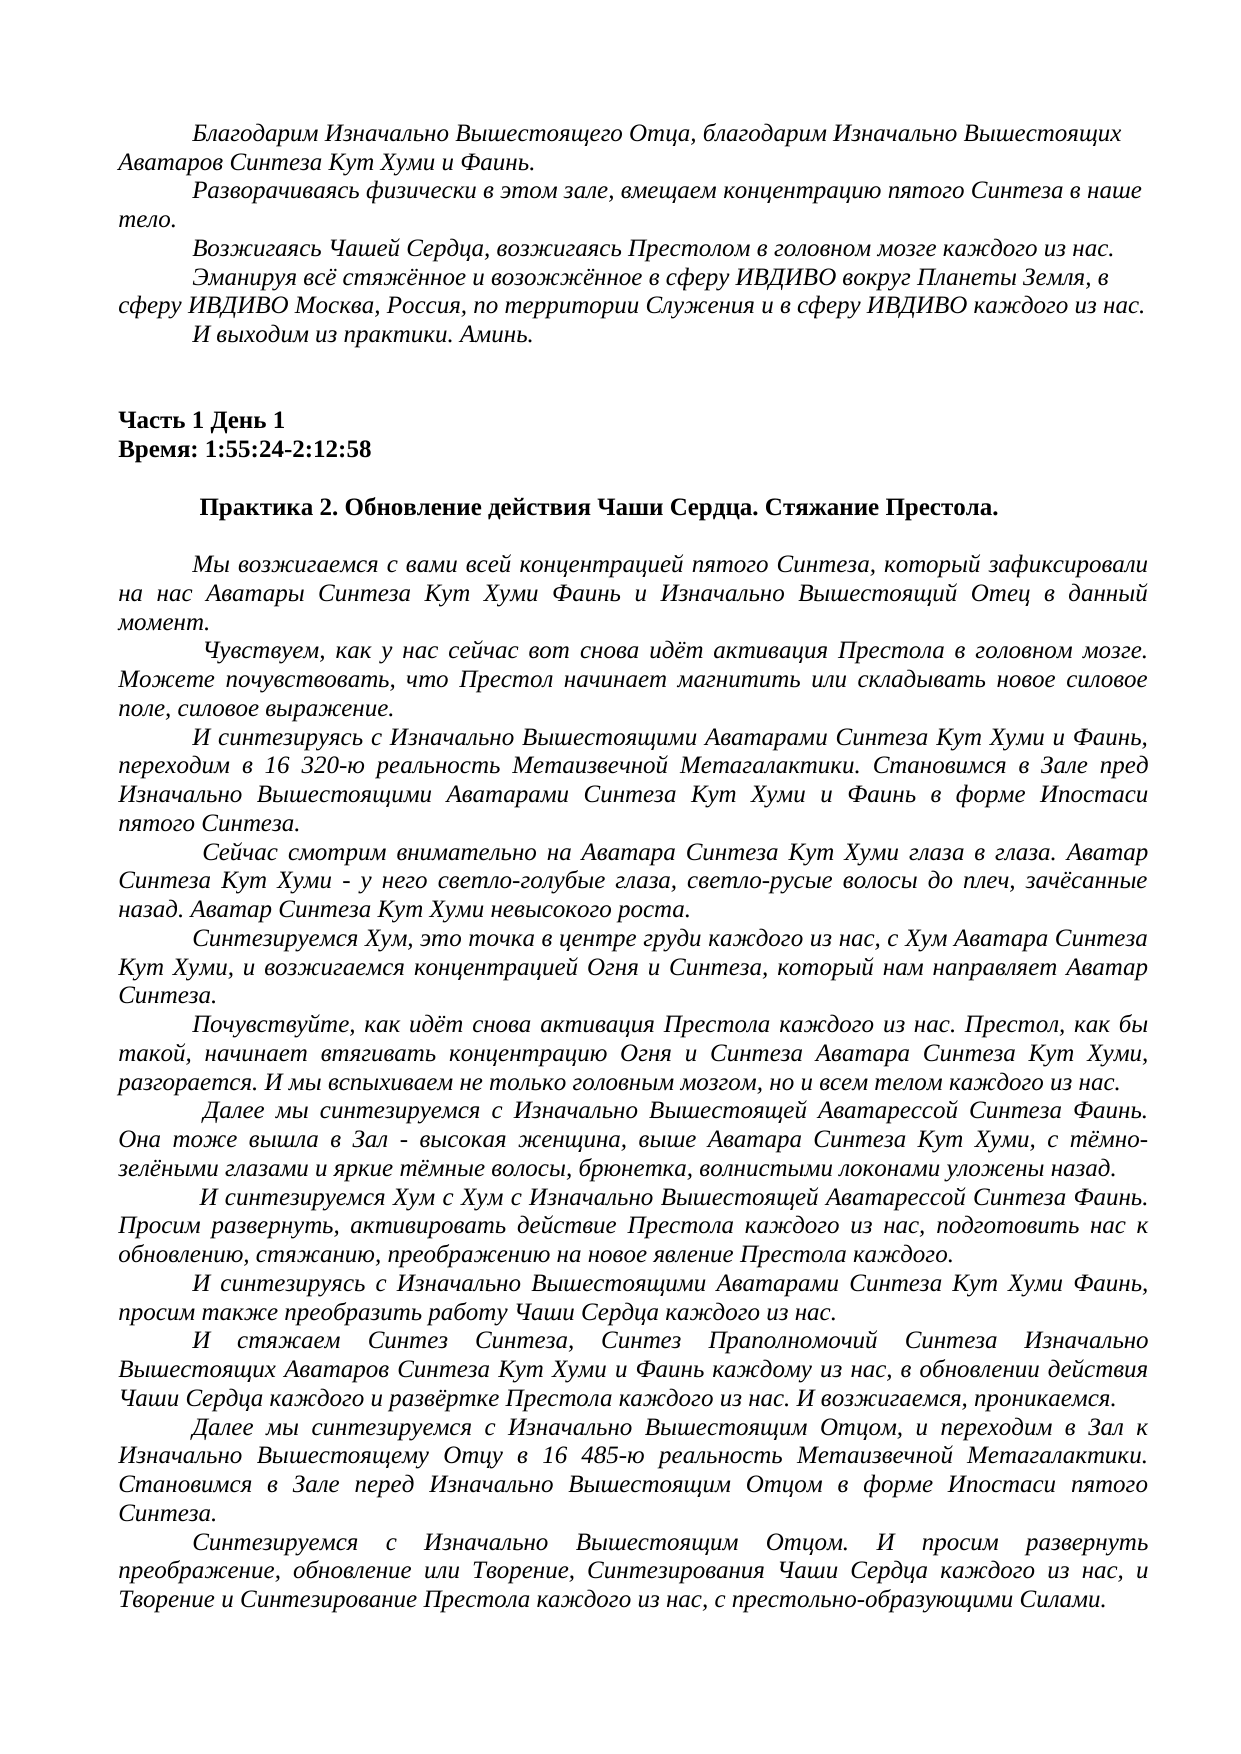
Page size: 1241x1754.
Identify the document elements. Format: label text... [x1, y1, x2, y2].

text И выходим из практики. Аминь. [118, 319, 1152, 348]
text Синтезируемся с Изначально Вышестоящим Отцом. И просим развернуть преображение, обновление или Творение, Синтезирования Чаши Сердца каждого из нас, и Творение и Синтезирование Престола каждого из нас, с престольно-образующими Силами. [118, 1527, 1152, 1613]
text Практика 2. Обновление действия Чаши Сердца. Стяжание Престола. [118, 492, 1152, 521]
text Далее мы синтезируемся с Изначально Вышестоящим Отцом, и переходим в Зал к Изначально Вышестоящему Отцу в 16 485-ю реальность Метаизвечной Метагалактики. Становимся в Зале перед Изначально Вышестоящим Отцом в форме Ипостаси пятого Синтеза. [118, 1412, 1152, 1527]
text И синтезируясь с Изначально Вышестоящими Аватарами Синтеза Кут Хуми Фаинь, просим также преобразить работу Чаши Сердца каждого из нас. [118, 1268, 1152, 1326]
text И стяжаем Синтез Синтеза, Синтез Праполномочий Синтеза Изначально Вышестоящих Аватаров Синтеза Кут Хуми и Фаинь каждому из нас, в обновлении действия Чаши Сердца каждого и развёртке Престола каждого из нас. И возжигаемся, проникаемся. [118, 1326, 1152, 1412]
text Часть 1 День 1 [118, 406, 1152, 434]
text Сейчас смотрим внимательно на Аватара Синтеза Кут Хуми глаза в глаза. Аватар Синтеза Кут Хуми - у него светло-голубые глаза, светло-русые волосы до плеч, зачёсанные назад. Аватар Синтеза Кут Хуми невысокого роста. [118, 837, 1152, 923]
text Время: 1:55:24-2:12:58 [118, 434, 1152, 463]
text Чувствуем, как у нас сейчас вот снова идёт активация Престола в головном мозге. Можете почувствовать, что Престол начинает магнитить или складывать новое силовое поле, силовое выражение. [118, 636, 1152, 722]
text И синтезируемся Хум с Хум с Изначально Вышестоящей Аватарессой Синтеза Фаинь. Просим развернуть, активировать действие Престола каждого из нас, подготовить нас к обновлению, стяжанию, преображению на новое явление Престола каждого. [118, 1182, 1152, 1268]
text Возжигаясь Чашей Сердца, возжигаясь Престолом в головном мозге каждого из нас. [118, 233, 1152, 262]
text Далее мы синтезируемся с Изначально Вышестоящей Аватарессой Синтеза Фаинь. Она тоже вышла в Зал - высокая женщина, выше Аватара Синтеза Кут Хуми, с тёмно-зелёными глазами и яркие тёмные волосы, брюнетка, волнистыми локонами уложены назад. [118, 1096, 1152, 1182]
text Почувствуйте, как идёт снова активация Престола каждого из нас. Престол, как бы такой, начинает втягивать концентрацию Огня и Синтеза Аватара Синтеза Кут Хуми, разгорается. И мы вспыхиваем не только головным мозгом, но и всем телом каждого из нас. [118, 1009, 1152, 1096]
text И синтезируясь с Изначально Вышестоящими Аватарами Синтеза Кут Хуми и Фаинь, переходим в 16 320-ю реальность Метаизвечной Метагалактики. Становимся в Зале пред Изначально Вышестоящими Аватарами Синтеза Кут Хуми и Фаинь в форме Ипостаси пятого Синтеза. [118, 722, 1152, 837]
text Разворачиваясь физически в этом зале, вмещаем концентрацию пятого Синтеза в наше тело. [118, 176, 1152, 233]
text Эманируя всё стяжённое и возожжённое в сферу ИВДИВО вокруг Планеты Земля, в сферу ИВДИВО Москва, Россия, по территории Служения и в сферу ИВДИВО каждого из нас. [118, 262, 1152, 319]
text Синтезируемся Хум, это точка в центре груди каждого из нас, с Хум Аватара Синтеза Кут Хуми, и возжигаемся концентрацией Огня и Синтеза, который нам направляет Аватар Синтеза. [118, 923, 1152, 1009]
text Благодарим Изначально Вышестоящего Отца, благодарим Изначально Вышестоящих Аватаров Синтеза Кут Хуми и Фаинь. [118, 118, 1152, 176]
text Мы возжигаемся с вами всей концентрацией пятого Синтеза, который зафиксировали на нас Аватары Синтеза Кут Хуми Фаинь и Изначально Вышестоящий Отец в данный момент. [118, 549, 1152, 636]
